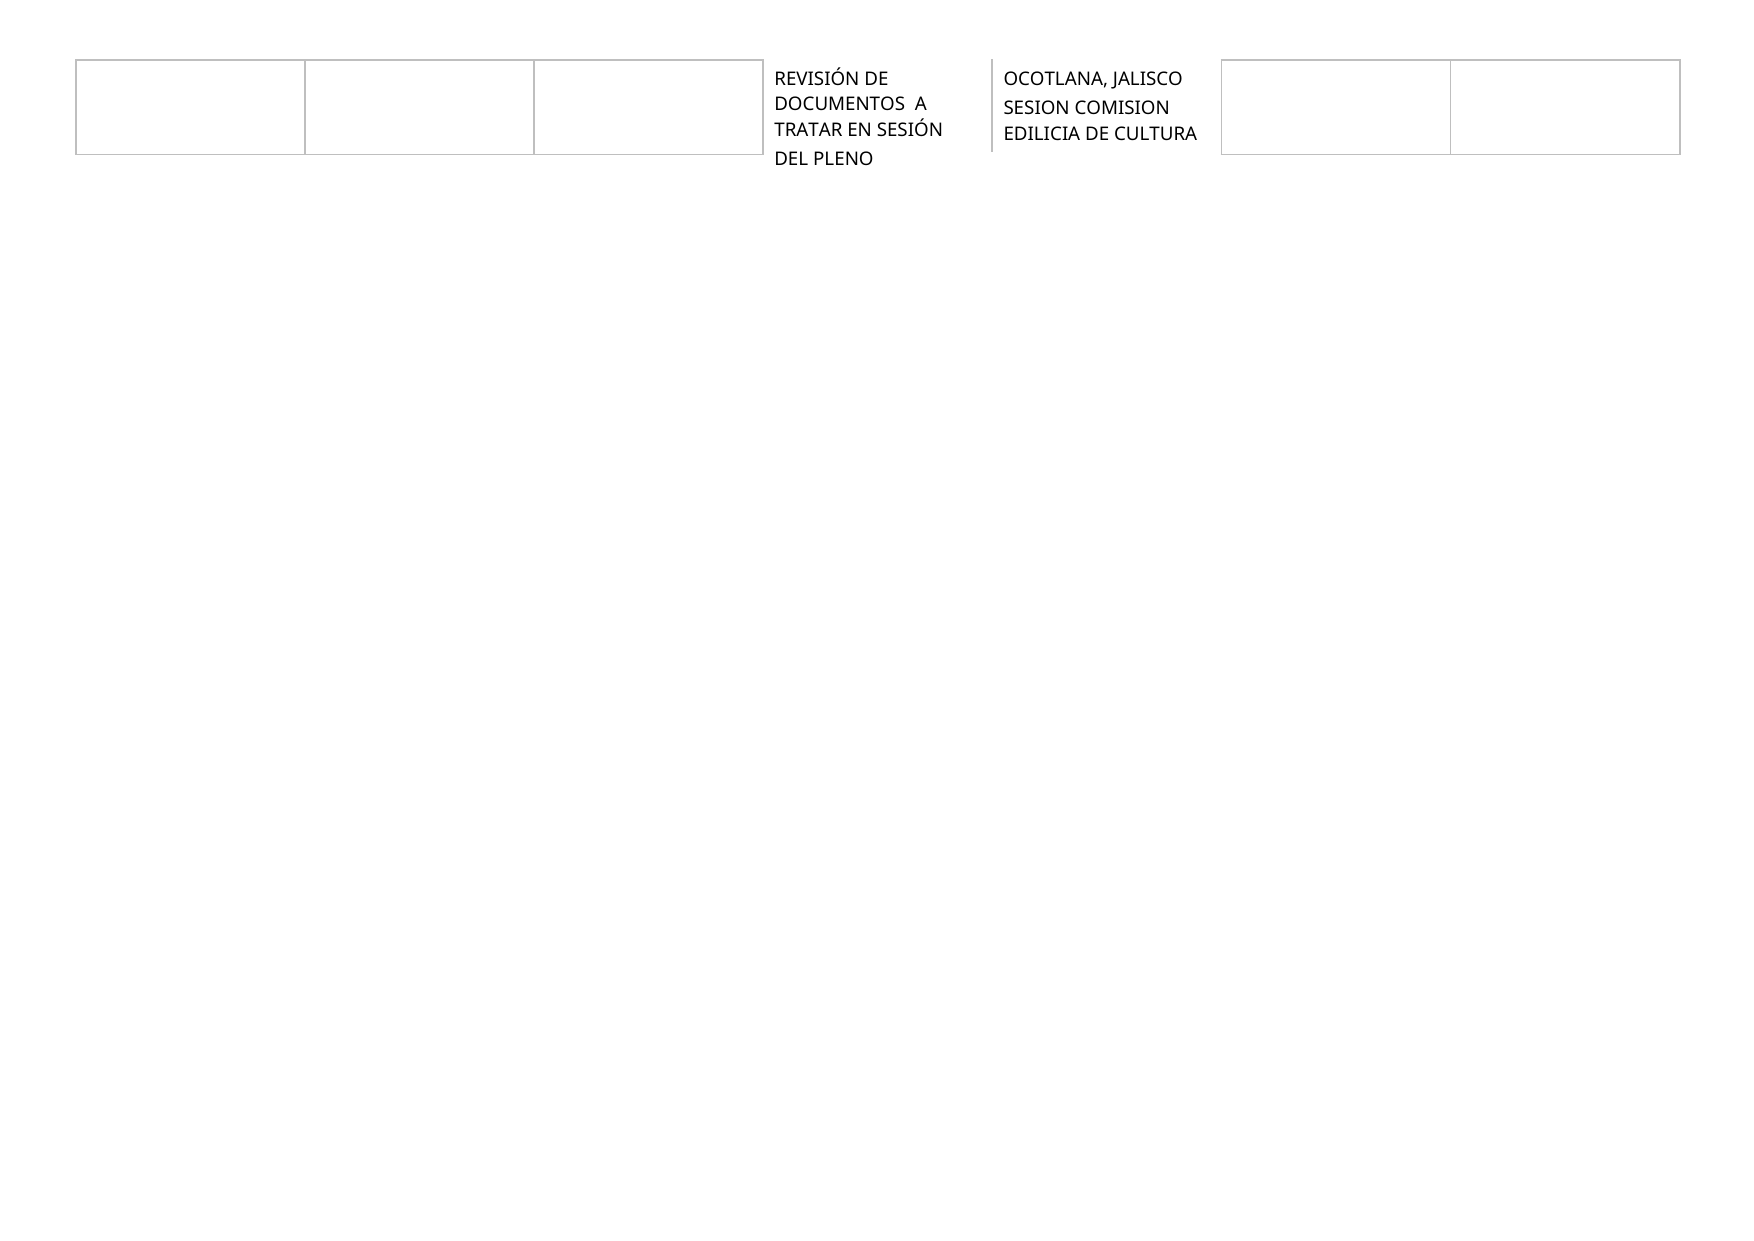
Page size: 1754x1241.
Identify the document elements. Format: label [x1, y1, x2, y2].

table_cell [77, 61, 304, 153]
table_cell [1222, 61, 1450, 153]
table_cell [1451, 61, 1679, 153]
table_cell [306, 61, 533, 153]
table_cell [535, 61, 762, 153]
